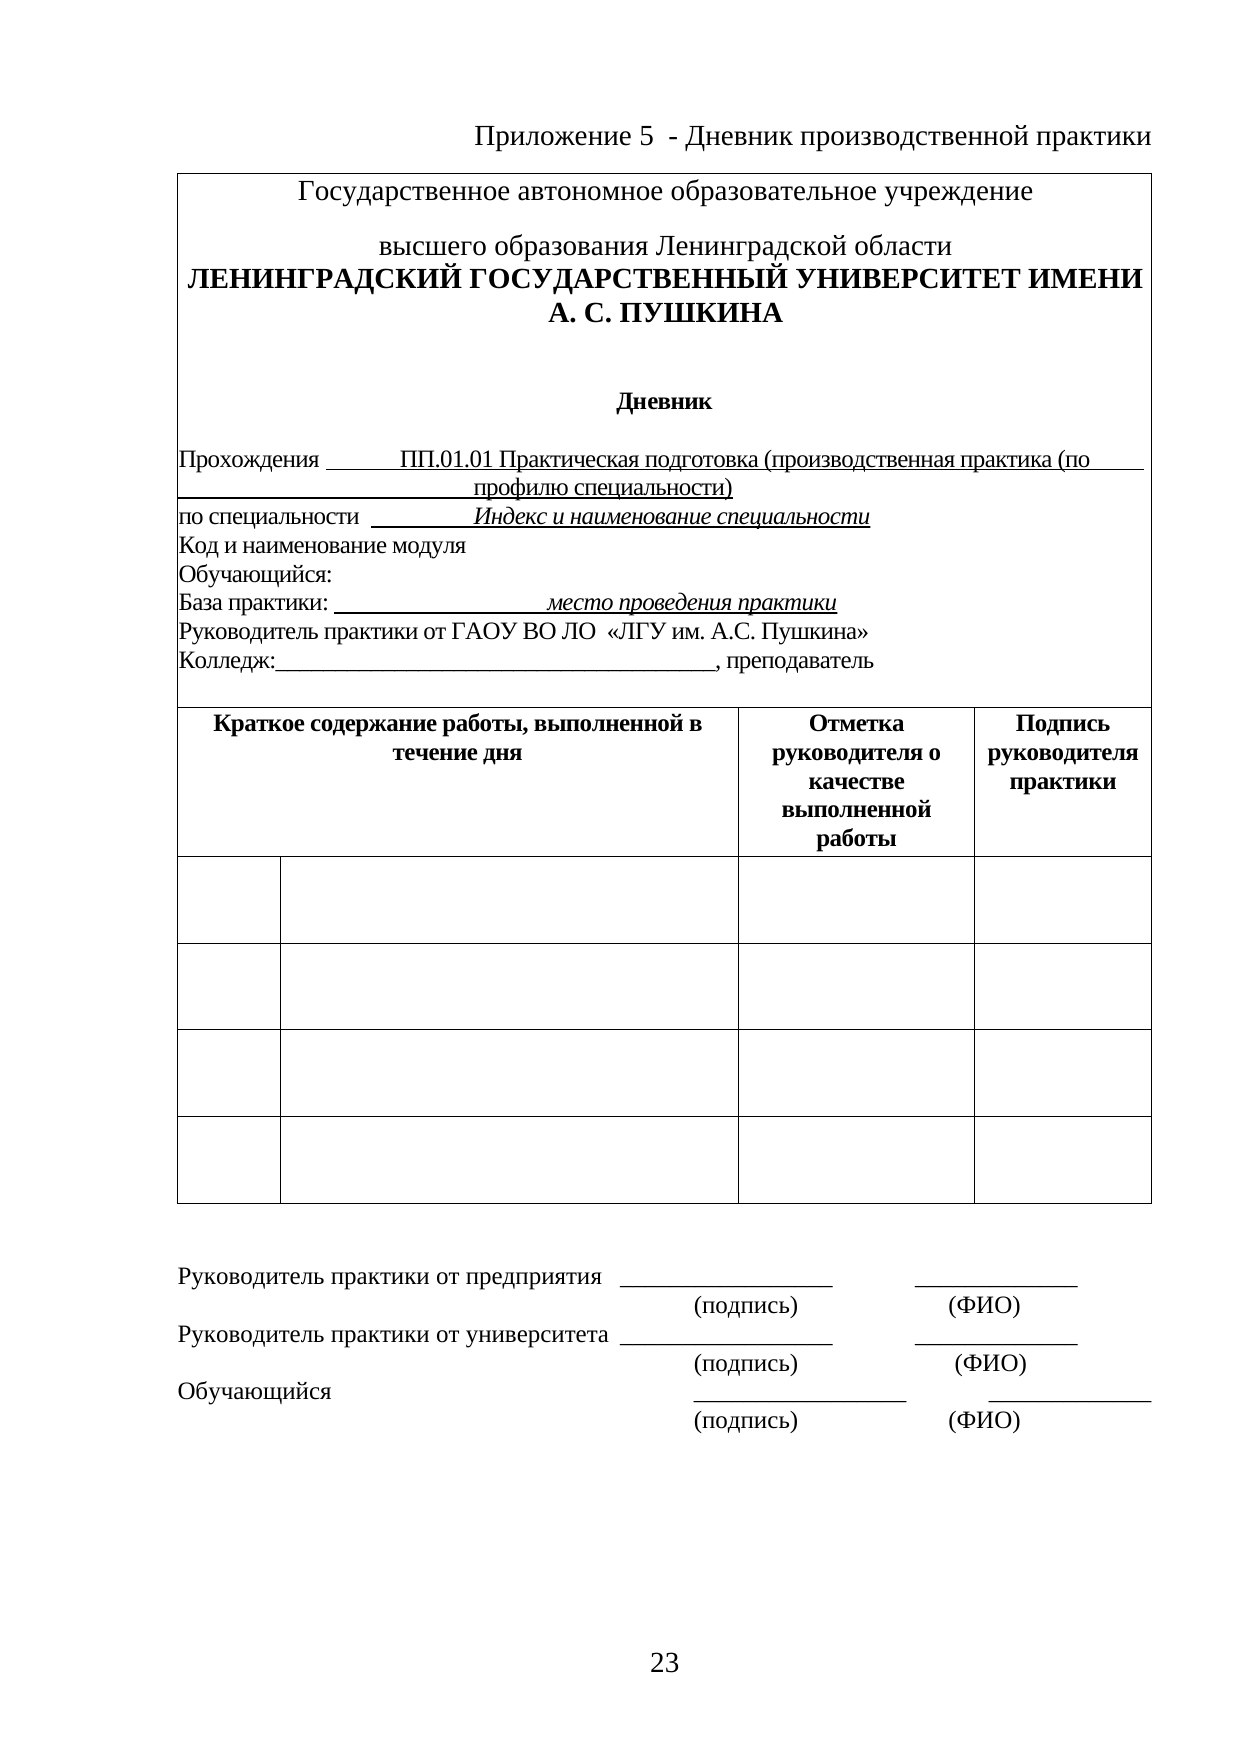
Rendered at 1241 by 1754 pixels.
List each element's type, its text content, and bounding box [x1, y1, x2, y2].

text Руководитель практики от университета _________________ _____________ [177, 1319, 1152, 1348]
table_cell [178, 1030, 280, 1116]
table_cell [178, 1117, 280, 1203]
table_cell [975, 1117, 1151, 1203]
text (подпись) (ФИО) [620, 1290, 1152, 1319]
table_cell [178, 944, 280, 1029]
table_cell Отметка руководителя о качестве выполненной работы [739, 708, 974, 856]
text Обучающийся _________________ _____________ [177, 1376, 1152, 1405]
table_cell [975, 857, 1151, 943]
text (подпись) (ФИО) [620, 1405, 1152, 1434]
table_cell [739, 1030, 974, 1116]
table_cell [281, 857, 738, 943]
table_cell Краткое содержание работы, выполненной в течение дня [178, 708, 738, 856]
text Приложение 5 - Дневник производственной практики [177, 118, 1152, 152]
table_header Государственное автономное образовательное учреждение высшего образования Ленинградской области ЛЕНИНГРАДСКИЙ ГОСУДАРСТВЕННЫЙ УНИВЕРСИТЕТ ИМЕНИ А. С. ПУШКИНА Дневник Прохождения ПП.01.01 Практическая подготовка (производственная практика (по профилю специальности) по специальности Индекс и наименование специальности Код и наименование модуля Обучающийся: База практики: место проведения практики Руководитель практики от ГАОУ ВО ЛО «ЛГУ им. А.С. Пушкина» Колледж:_____________________________________, преподаватель [178, 174, 1151, 707]
table_cell [975, 944, 1151, 1029]
table_cell [281, 1117, 738, 1203]
table_cell [281, 944, 738, 1029]
text (подпись) (ФИО) [693, 1348, 1152, 1376]
text Руководитель практики от предприятия _________________ _____________ [177, 1261, 1152, 1290]
table_cell Подпись руководителя практики [975, 708, 1151, 856]
table_cell [739, 857, 974, 943]
table_cell [739, 1117, 974, 1203]
table_cell [739, 944, 974, 1029]
table_cell [178, 857, 280, 943]
table_cell [281, 1030, 738, 1116]
table_cell [975, 1030, 1151, 1116]
